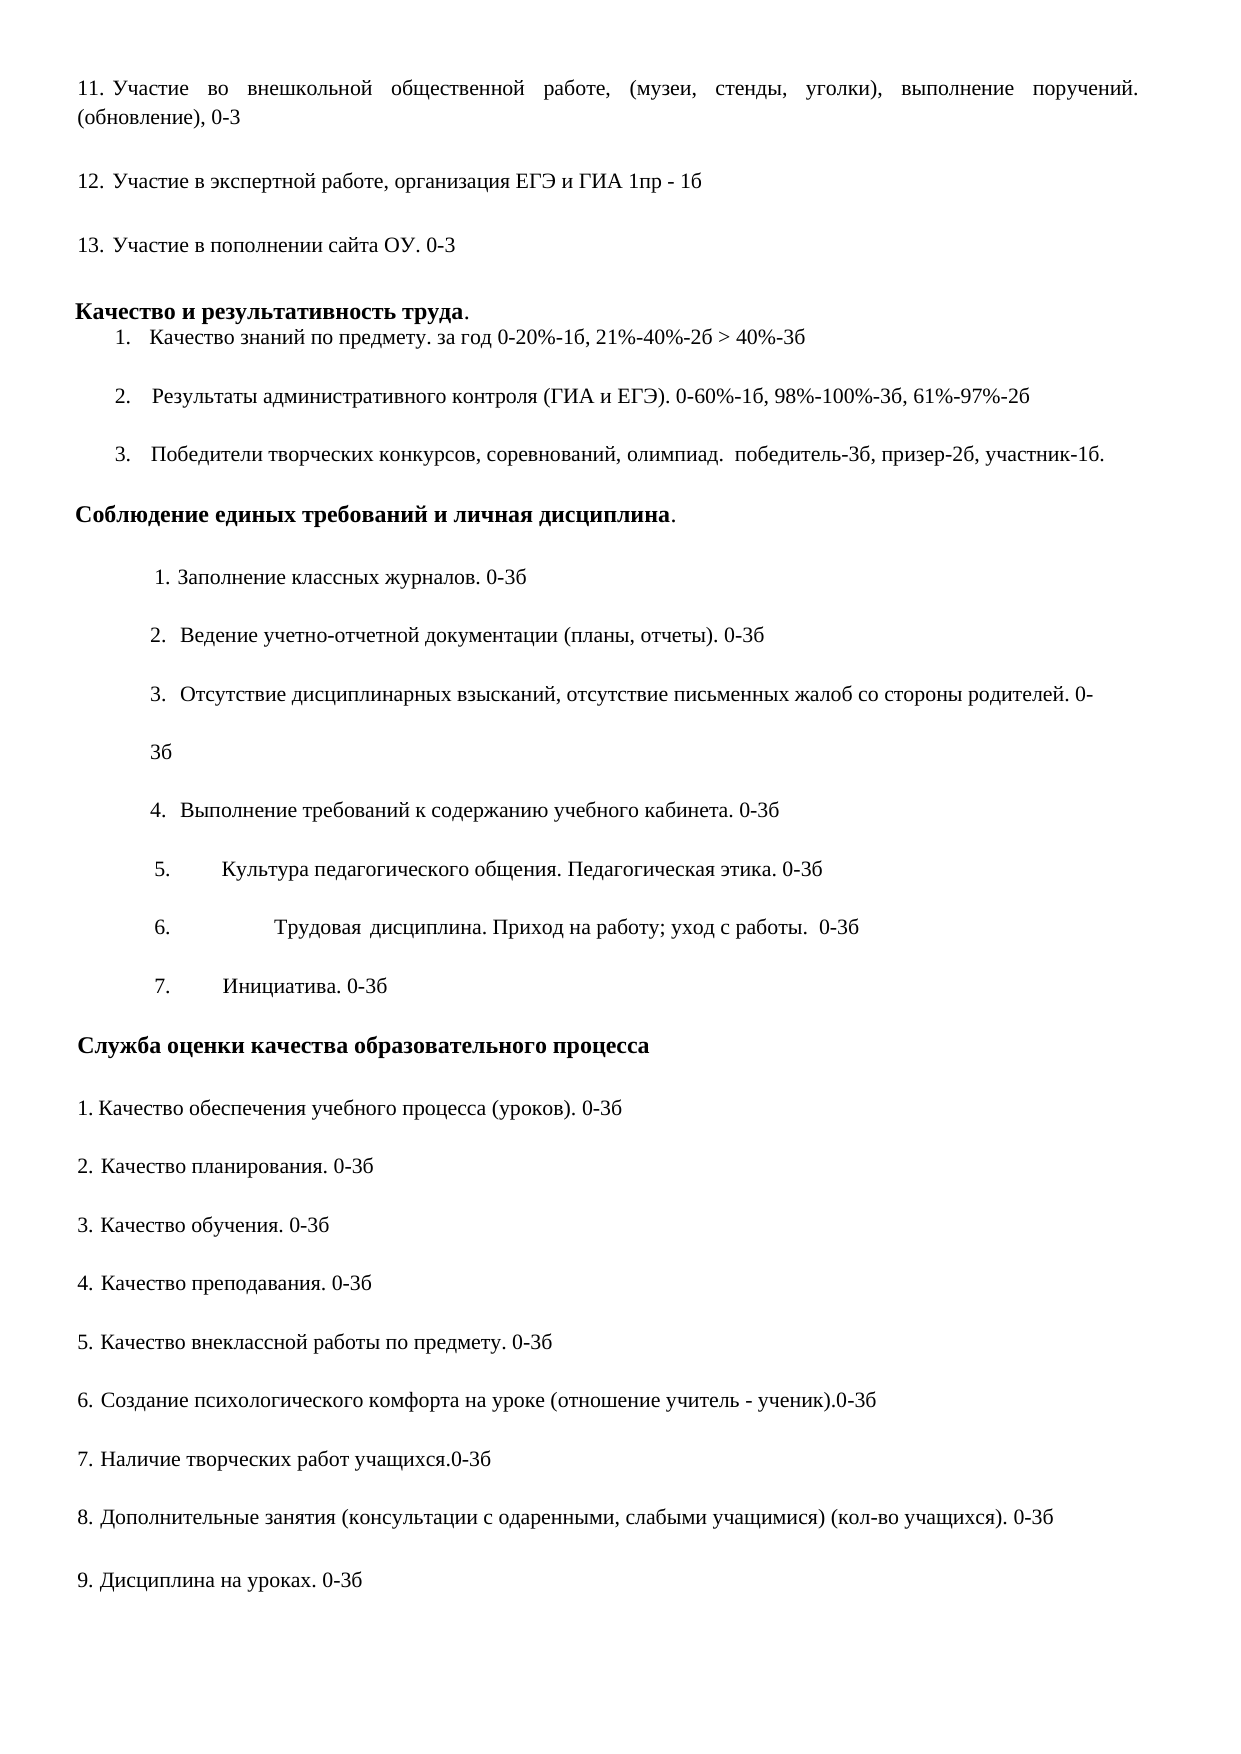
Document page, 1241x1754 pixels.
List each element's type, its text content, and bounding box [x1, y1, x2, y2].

list Победители творческих конкурсов, соревнований, олимпиад. победитель-3б, призер-2б, участник-1б. [114, 441, 1165, 466]
list Качество преподавания. 0-3б [77, 1270, 1165, 1296]
list Качество обучения. 0-3б [77, 1212, 1165, 1237]
text Соблюдение единых требований и личная дисциплина. [75, 500, 1165, 527]
list Участие в пополнении сайта ОУ. 0-3 [77, 232, 1140, 258]
list Культура педагогического общения. Педагогическая этика. 0-3б [154, 856, 1165, 881]
list Качество внеклассной работы по предмету. 0-3б [77, 1329, 1165, 1354]
list Участие в экспертной работе, организация ЕГЭ и ГИА 1пр - 1б [77, 168, 1140, 193]
list Выполнение требований к содержанию учебного кабинета. 0-3б [150, 797, 1109, 823]
list Создание психологического комфорта на уроке (отношение учитель - ученик).0-3б [77, 1387, 1165, 1412]
list Качество обеспечения учебного процесса (уроков). 0-3б [77, 1095, 1165, 1120]
list Дополнительные занятия (консультации с одаренными, слабыми учащимися) (кол-во учащихся). 0-3б [77, 1504, 1148, 1529]
list Ведение учетно-отчетной документации (планы, отчеты). 0-3б [150, 622, 1109, 647]
list Трудовая дисциплина. Приход на работу; уход с работы. 0-3б [154, 914, 1165, 939]
list Наличие творческих работ учащихся.0-3б [77, 1446, 1165, 1471]
list Качество планирования. 0-3б [77, 1153, 1165, 1179]
text Качество и результативность труда. [75, 297, 1165, 324]
list Участие во внешкольной общественной работе, (музеи, стенды, уголки), выполнение поручений.(обновление), 0-3 [77, 75, 1140, 129]
list Отсутствие дисциплинарных взысканий, отсутствие письменных жалоб со стороны родителей. 0-3б [150, 681, 1109, 764]
list Заполнение классных журналов. 0-3б [154, 564, 1165, 589]
list Инициатива. 0-3б [154, 973, 1165, 998]
list Качество знаний по предмету. за год 0-20%-1б, 21%-40%-2б > 40%-3б [114, 324, 1165, 349]
list Результаты административного контроля (ГИА и ЕГЭ). 0-60%-1б, 98%-100%-3б, 61%-97%-2б [114, 383, 1173, 408]
list Дисциплина на уроках. 0-3б [77, 1567, 1165, 1592]
text Служба оценки качества образовательного процесса [77, 1031, 1165, 1059]
